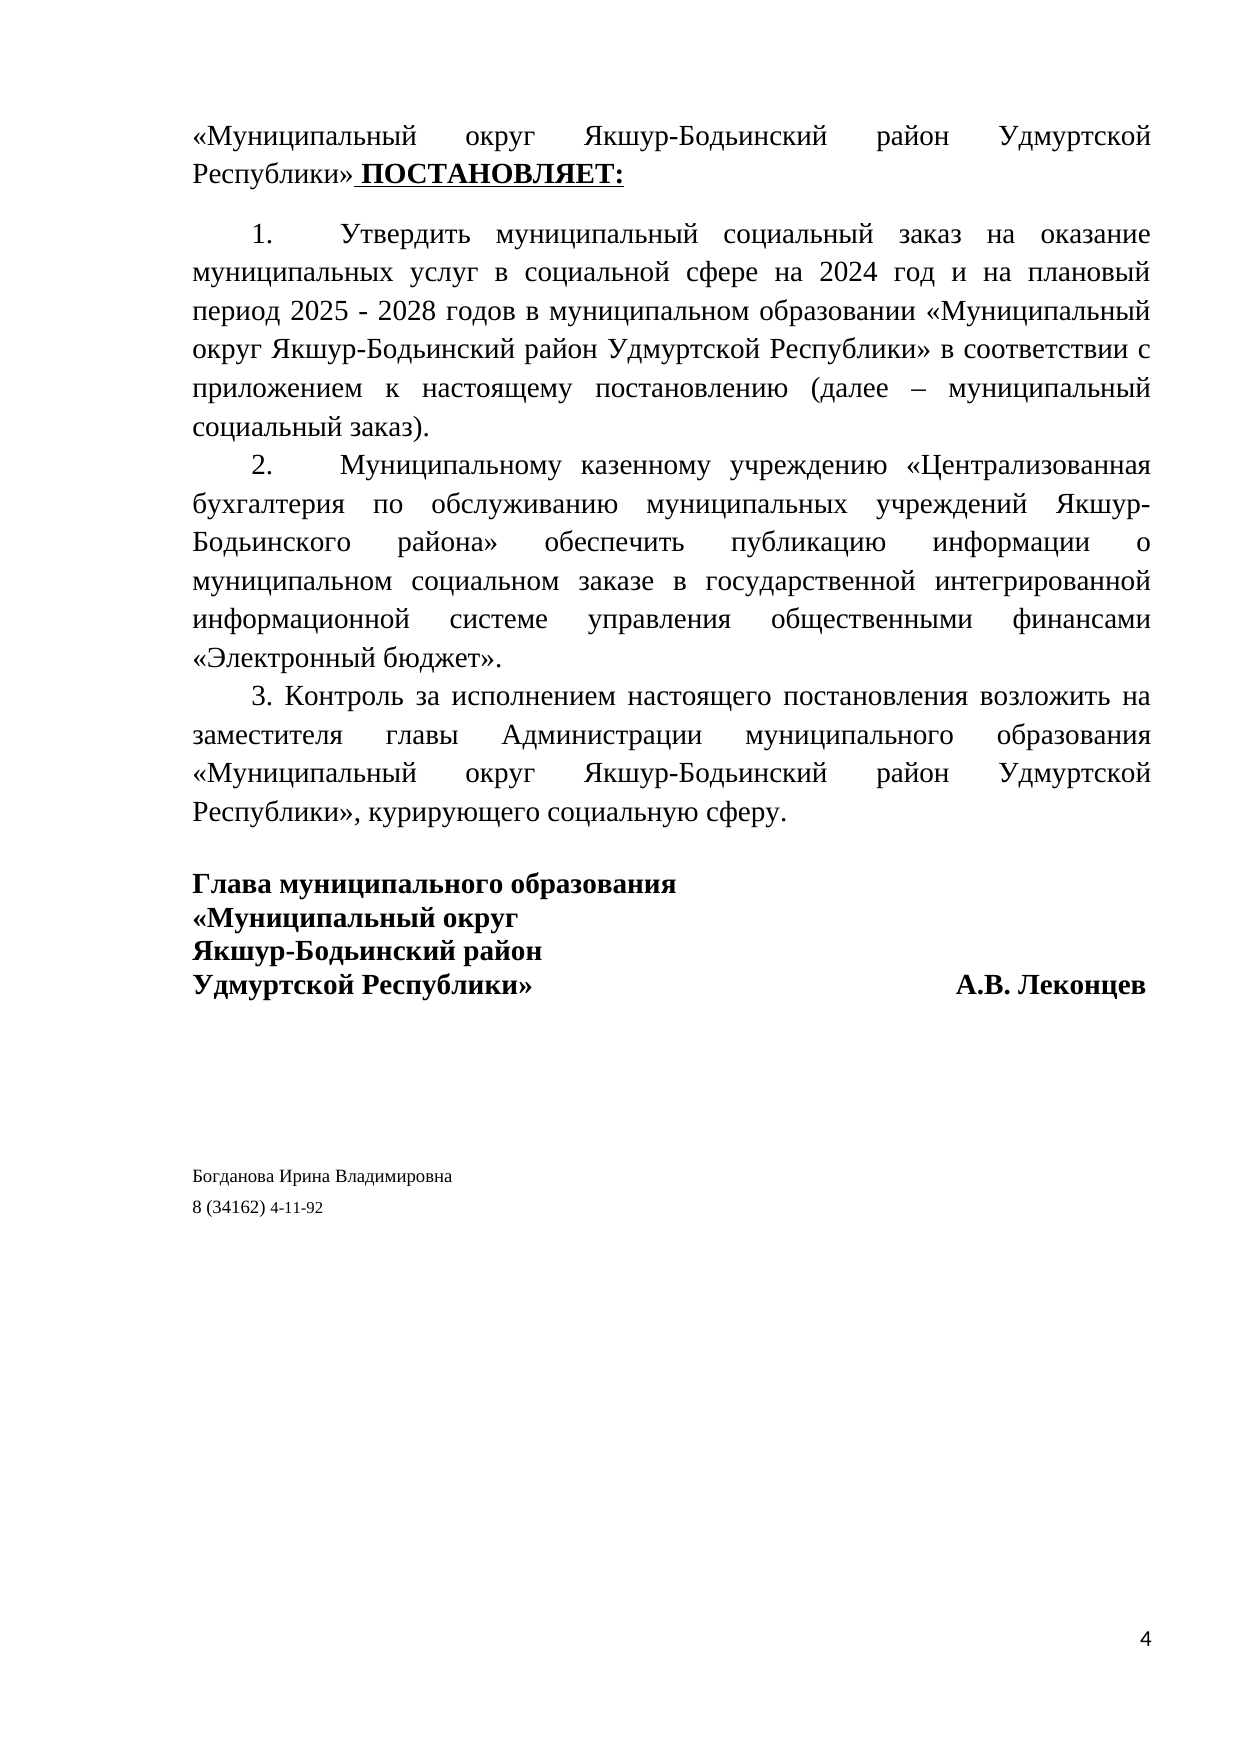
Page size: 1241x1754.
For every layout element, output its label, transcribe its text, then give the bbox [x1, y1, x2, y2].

text Якшур-Бодьинский район [192, 933, 1152, 967]
text 1. Утвердить муниципальный социальный заказ на оказание муниципальных услуг в социальной сфере на 2024 год и на плановый период 2025 - 2028 годов в муниципальном образовании «Муниципальный округ Якшур-Бодьинский район Удмуртской Республики» в соответствии с приложением к настоящему постановлению (далее – муниципальный социальный заказ). [192, 216, 1152, 442]
text «Муниципальный округ [192, 900, 1152, 933]
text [192, 118, 1152, 190]
text 3. Контроль за исполнением настоящего постановления возложить на заместителя главы Администрации муниципального образования «Муниципальный округ Якшур-Бодьинский район Удмуртской Республики», курирующего социальную сферу. [192, 678, 1152, 828]
text Богданова Ирина Владимировна [192, 1165, 1152, 1187]
text Удмуртской Республики» А.В. Леконцев [192, 967, 1152, 1000]
text 2. Муниципальному казенному учреждению «Централизованная бухгалтерия по обслуживанию муниципальных учреждений Якшур-Бодьинского района» обеспечить публикацию информации о муниципальном социальном заказе в государственной интегрированной информационной системе управления общественными финансами «Электронный бюджет». [192, 447, 1152, 673]
text Глава муниципального образования [192, 866, 1048, 900]
text 8 (34162) 4-11-92 [192, 1190, 1152, 1219]
